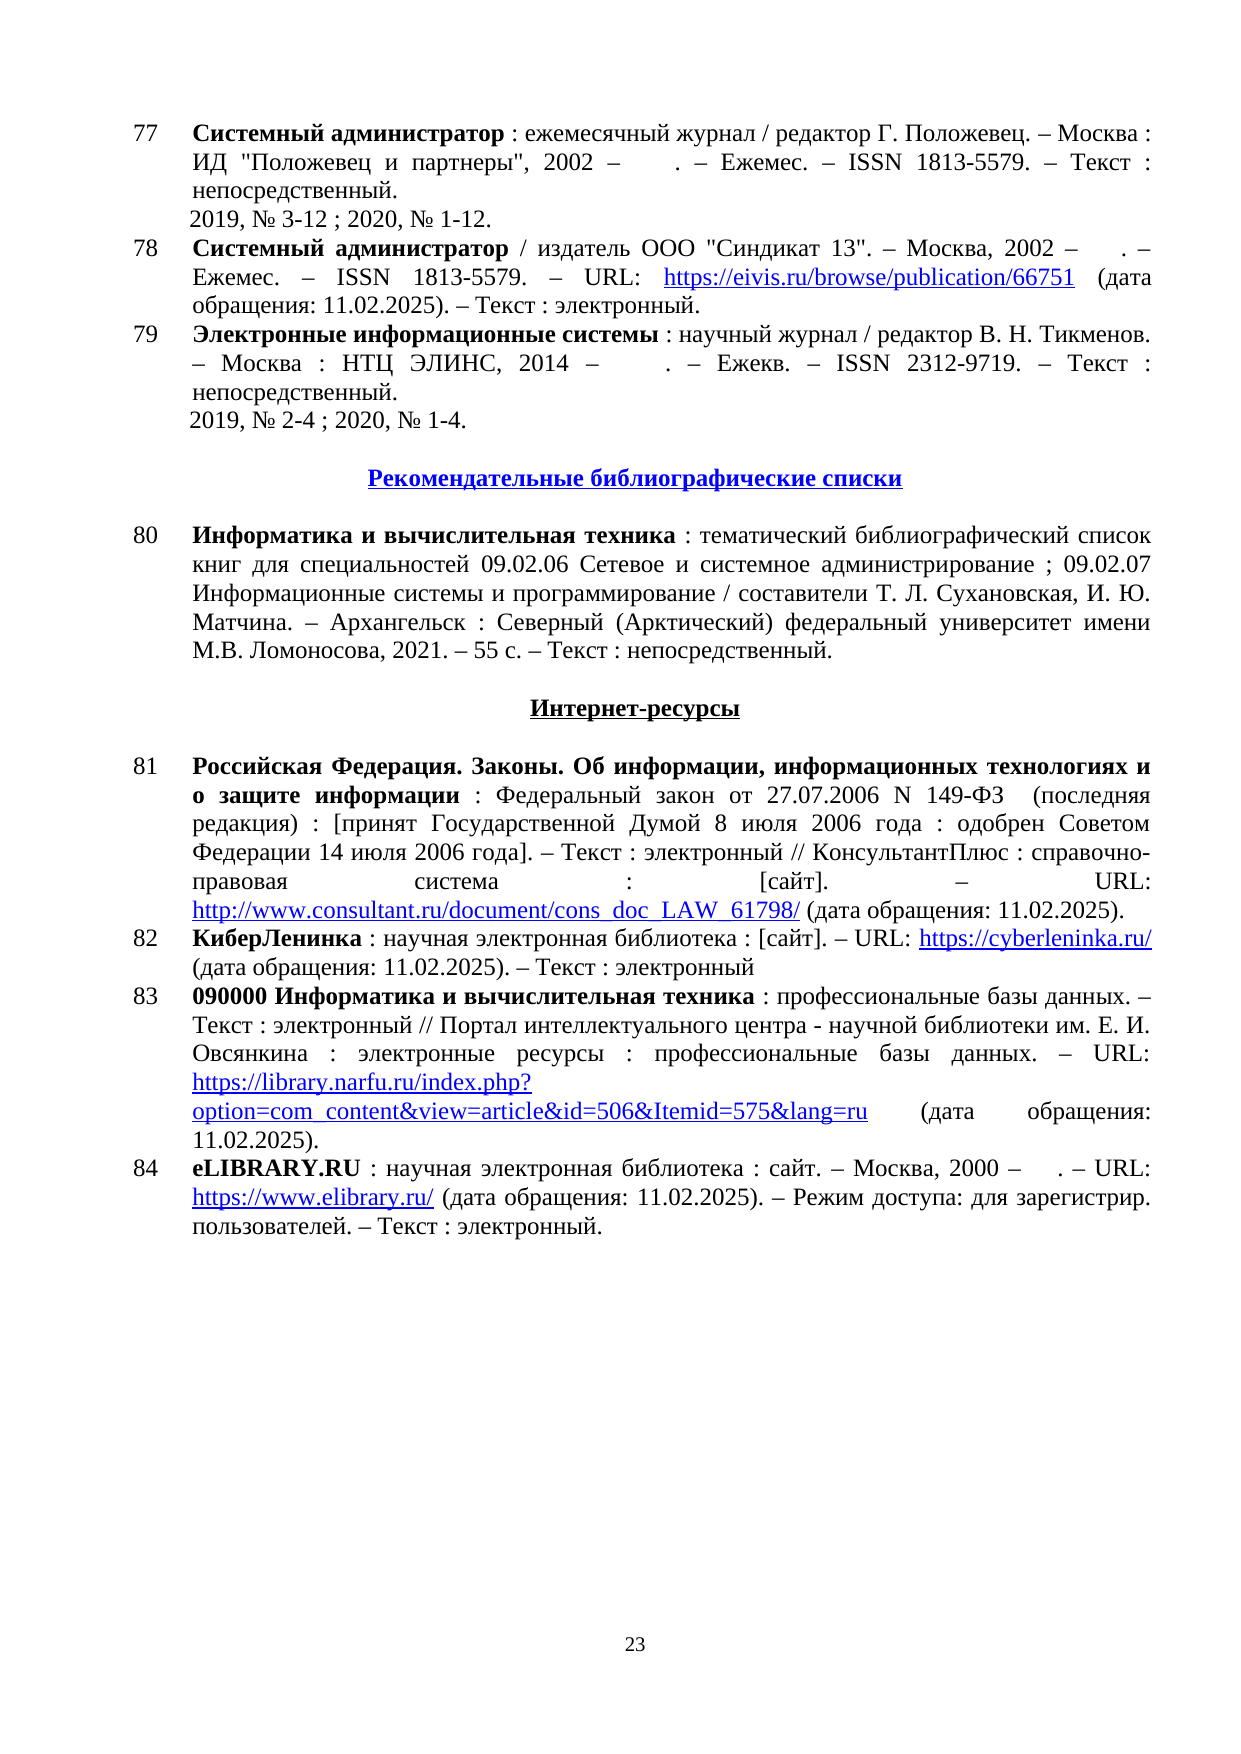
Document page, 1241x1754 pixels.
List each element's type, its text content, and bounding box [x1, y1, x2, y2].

text 2019, № 2-4 ; 2020, № 1-4. [133, 406, 1152, 434]
list Электронные информационные системы : научный журнал / редактор В. Н. Тикменов. – Москва : НТЦ ЭЛИНС, 2014 – . – Ежекв. – ISSN 2312-9719. – Текст : непосредственный. [133, 319, 1152, 406]
text Рекомендательные библиографические списки [118, 463, 1152, 492]
list eLIBRARY.RU : научная электронная библиотека : сайт. – Москва, 2000 – . – URL: https://www.elibrary.ru/ (дата обращения: 11.02.2025). – Режим доступа: для зарегистрир. пользователей. – Текст : электронный. [133, 1153, 1152, 1240]
list Системный администратор / издатель ООО "Синдикат 13". – Москва, 2002 – . – Ежемес. – ISSN 1813-5579. – URL: https://eivis.ru/browse/publication/66751 (дата обращения: 11.02.2025). – Текст : электронный. [133, 233, 1152, 319]
list КиберЛенинка : научная электронная библиотека : [сайт]. – URL: https://cyberleninka.ru/ (дата обращения: 11.02.2025). – Текст : электронный [133, 923, 1152, 981]
list 090000 Информатика и вычислительная техника : профессиональные базы данных. – Текст : электронный // Портал интеллектуального центра - научной библиотеки им. Е. И. Овсянкина : электронные ресурсы : профессиональные базы данных. – URL: https://library.narfu.ru/index.php?option=com_content&view=article&id=506&Itemid=575&lang=ru (дата обращения: 11.02.2025). [133, 981, 1152, 1153]
list Информатика и вычислительная техника : тематический библиографический список книг для специальностей 09.02.06 Сетевое и системное администрирование ; 09.02.07 Информационные системы и программирование / составители Т. Л. Сухановская, И. Ю. Матчина. – Архангельск : Северный (Арктический) федеральный университет имени М.В. Ломоносова, 2021. – 55 с. – Текст : непосредственный. [133, 521, 1152, 664]
list Российская Федерация. Законы. Об информации, информационных технологиях и о защите информации : Федеральный закон от 27.07.2006 N 149-ФЗ (последняя редакция) : [принят Государственной Думой 8 июля 2006 года : одобрен Советом Федерации 14 июля 2006 года]. – Текст : электронный // КонсультантПлюс : справочно-правовая система : [сайт]. – URL: http://www.consultant.ru/document/cons_doc_LAW_61798/ (дата обращения: 11.02.2025). [133, 751, 1152, 923]
text Интернет-ресурсы [118, 693, 1152, 722]
list Системный администратор : ежемесячный журнал / редактор Г. Положевец. – Москва : ИД "Положевец и партнеры", 2002 – . – Ежемес. – ISSN 1813-5579. – Текст : непосредственный. [133, 118, 1152, 204]
text 2019, № 3-12 ; 2020, № 1-12. [133, 204, 1152, 233]
